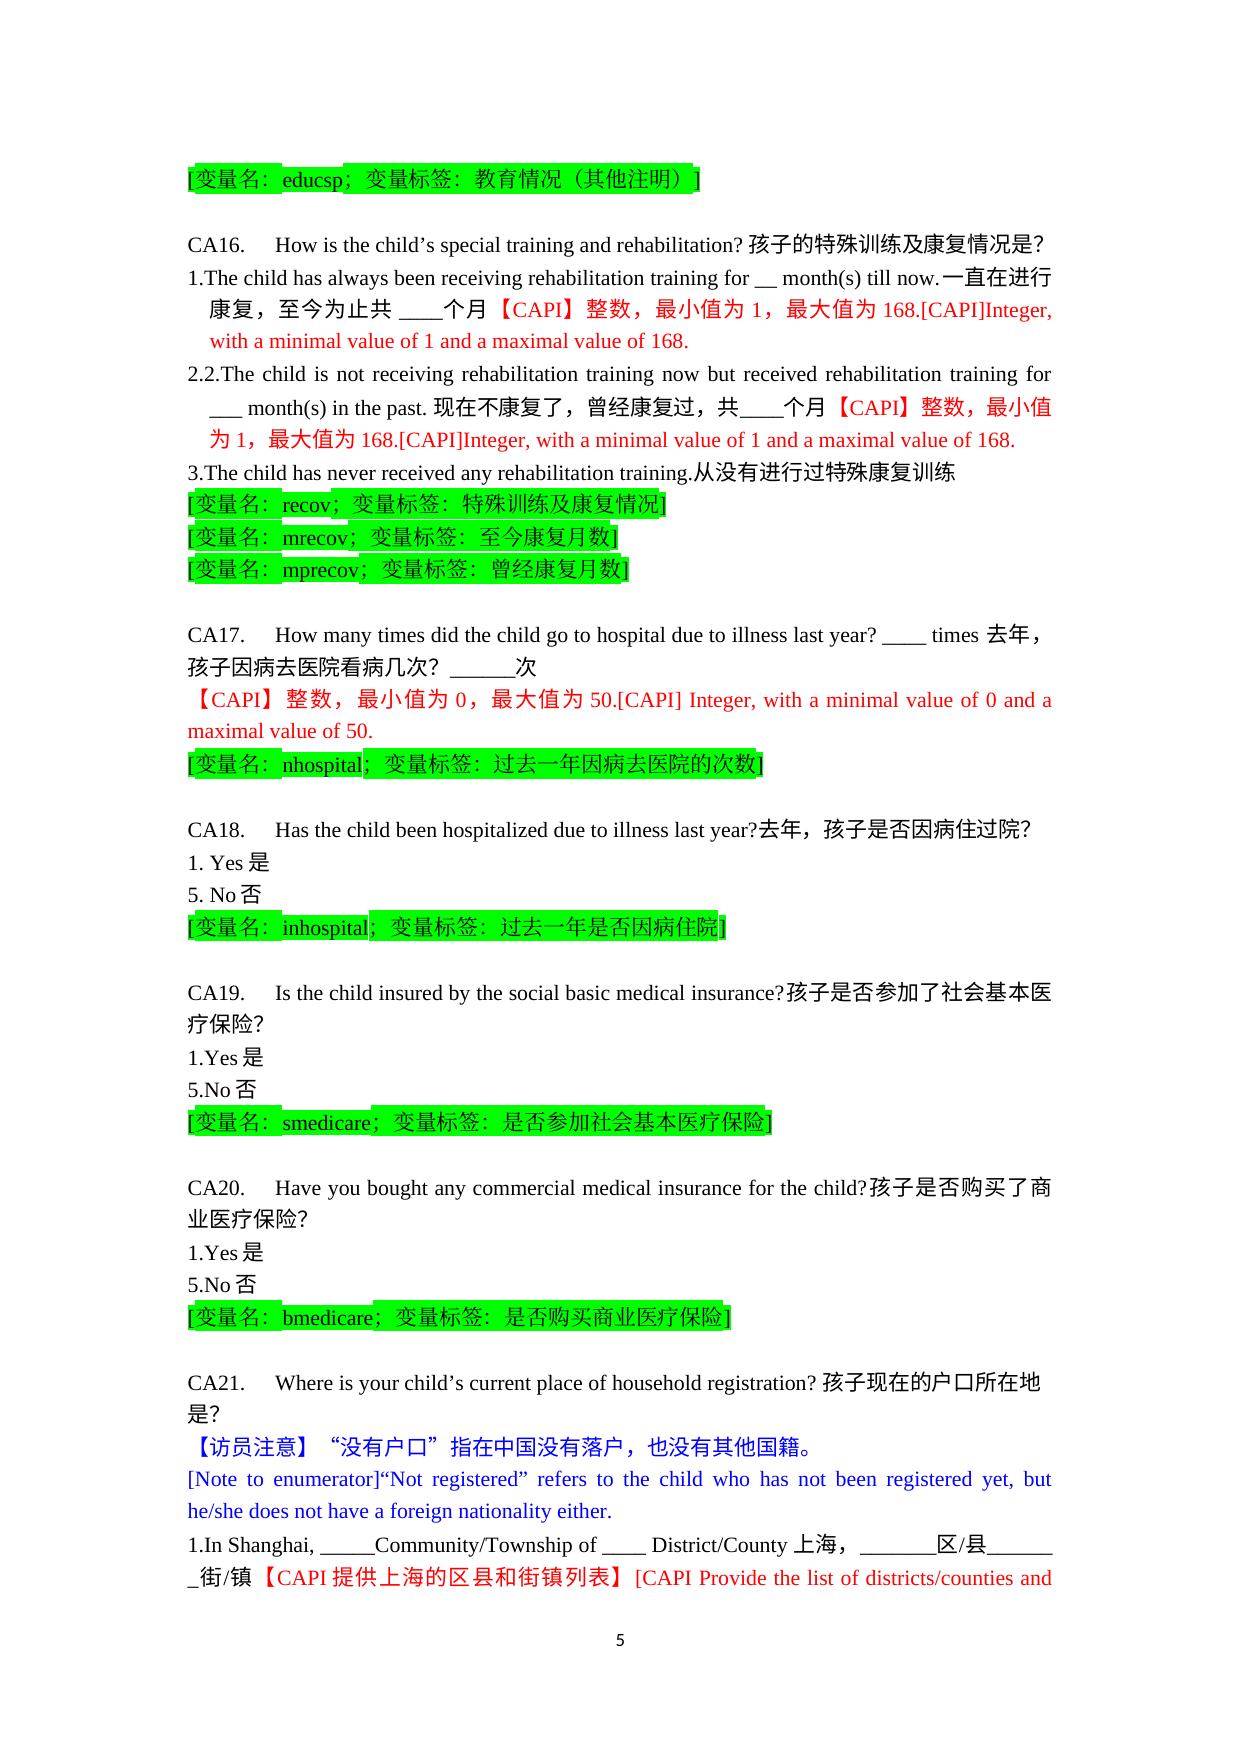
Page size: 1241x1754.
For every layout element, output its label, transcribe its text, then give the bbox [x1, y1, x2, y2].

text [变量名：educsp；变量标签：教育情况（其他注明）] [187, 162, 1053, 194]
text 5.No否 [187, 1267, 1053, 1299]
text 1.Yes是 [187, 1234, 1053, 1267]
text [变量名：smedicare；变量标签：是否参加社会基本医疗保险] [187, 1104, 1053, 1137]
text 【CAPI】整数，最小值为0，最大值为50.[CAPI] Integer, with a minimal value of 0 and a maximal value of 50. [187, 682, 1053, 747]
text 1. Yes是 [187, 844, 1053, 877]
text [变量名：nhospital；变量标签：过去一年因病去医院的次数] [187, 747, 1053, 779]
text 【访员注意】“没有户口”指在中国没有落户，也没有其他国籍。 [187, 1429, 1053, 1462]
text [变量名：mrecov；变量标签：至今康复月数] [187, 519, 1053, 552]
text [变量名：recov；变量标签：特殊训练及康复情况] [187, 487, 1053, 519]
list Is the child insured by the social basic medical insurance?孩子是否参加了社会基本医疗保险？ [187, 974, 1053, 1039]
list Have you bought any commercial medical insurance for the child?孩子是否购买了商业医疗保险？ [187, 1169, 1053, 1234]
text [Note to enumerator]“Not registered” refers to the child who has not been registered yet, but he/she does not have a foreign nationality either. [187, 1462, 1053, 1527]
text 1.Yes是 [187, 1039, 1053, 1072]
list Where is your child’s current place of household registration? 孩子现在的户口所在地是？ [187, 1364, 1053, 1429]
list How is the child’s special training and rehabilitation? 孩子的特殊训练及康复情况是？ [187, 227, 1053, 259]
text [变量名：mprecov；变量标签：曾经康复月数] [187, 552, 1053, 584]
text [变量名：inhospital；变量标签：过去一年是否因病住院] [187, 909, 1053, 942]
text 3.The child has never received any rehabilitation training.从没有进行过特殊康复训练 [187, 454, 1053, 487]
text 5.No否 [187, 1072, 1053, 1104]
list How many times did the child go to hospital due to illness last year? ____ times 去年，孩子因病去医院看病几次？______次 [187, 617, 1053, 682]
text [变量名：bmedicare；变量标签：是否购买商业医疗保险] [187, 1299, 1053, 1332]
list 2.The child is not receiving rehabilitation training now but received rehabilitation training for ___ month(s) in the past. 现在不康复了，曾经康复过，共____个月【CAPI】整数，最小值为1，最大值为168.[CAPI]Integer, with a minimal value of 1 and a maximal value of 168. [187, 357, 1053, 454]
text 5. No否 [187, 877, 1053, 909]
list Has the child been hospitalized due to illness last year?去年，孩子是否因病住过院？ [187, 812, 1053, 844]
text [187, 1527, 1053, 1592]
list The child has always been receiving rehabilitation training for __ month(s) till now.一直在进行康复，至今为止共 ____个月【CAPI】整数，最小值为1，最大值为168.[CAPI]Integer, with a minimal value of 1 and a maximal value of 168. [187, 259, 1053, 357]
